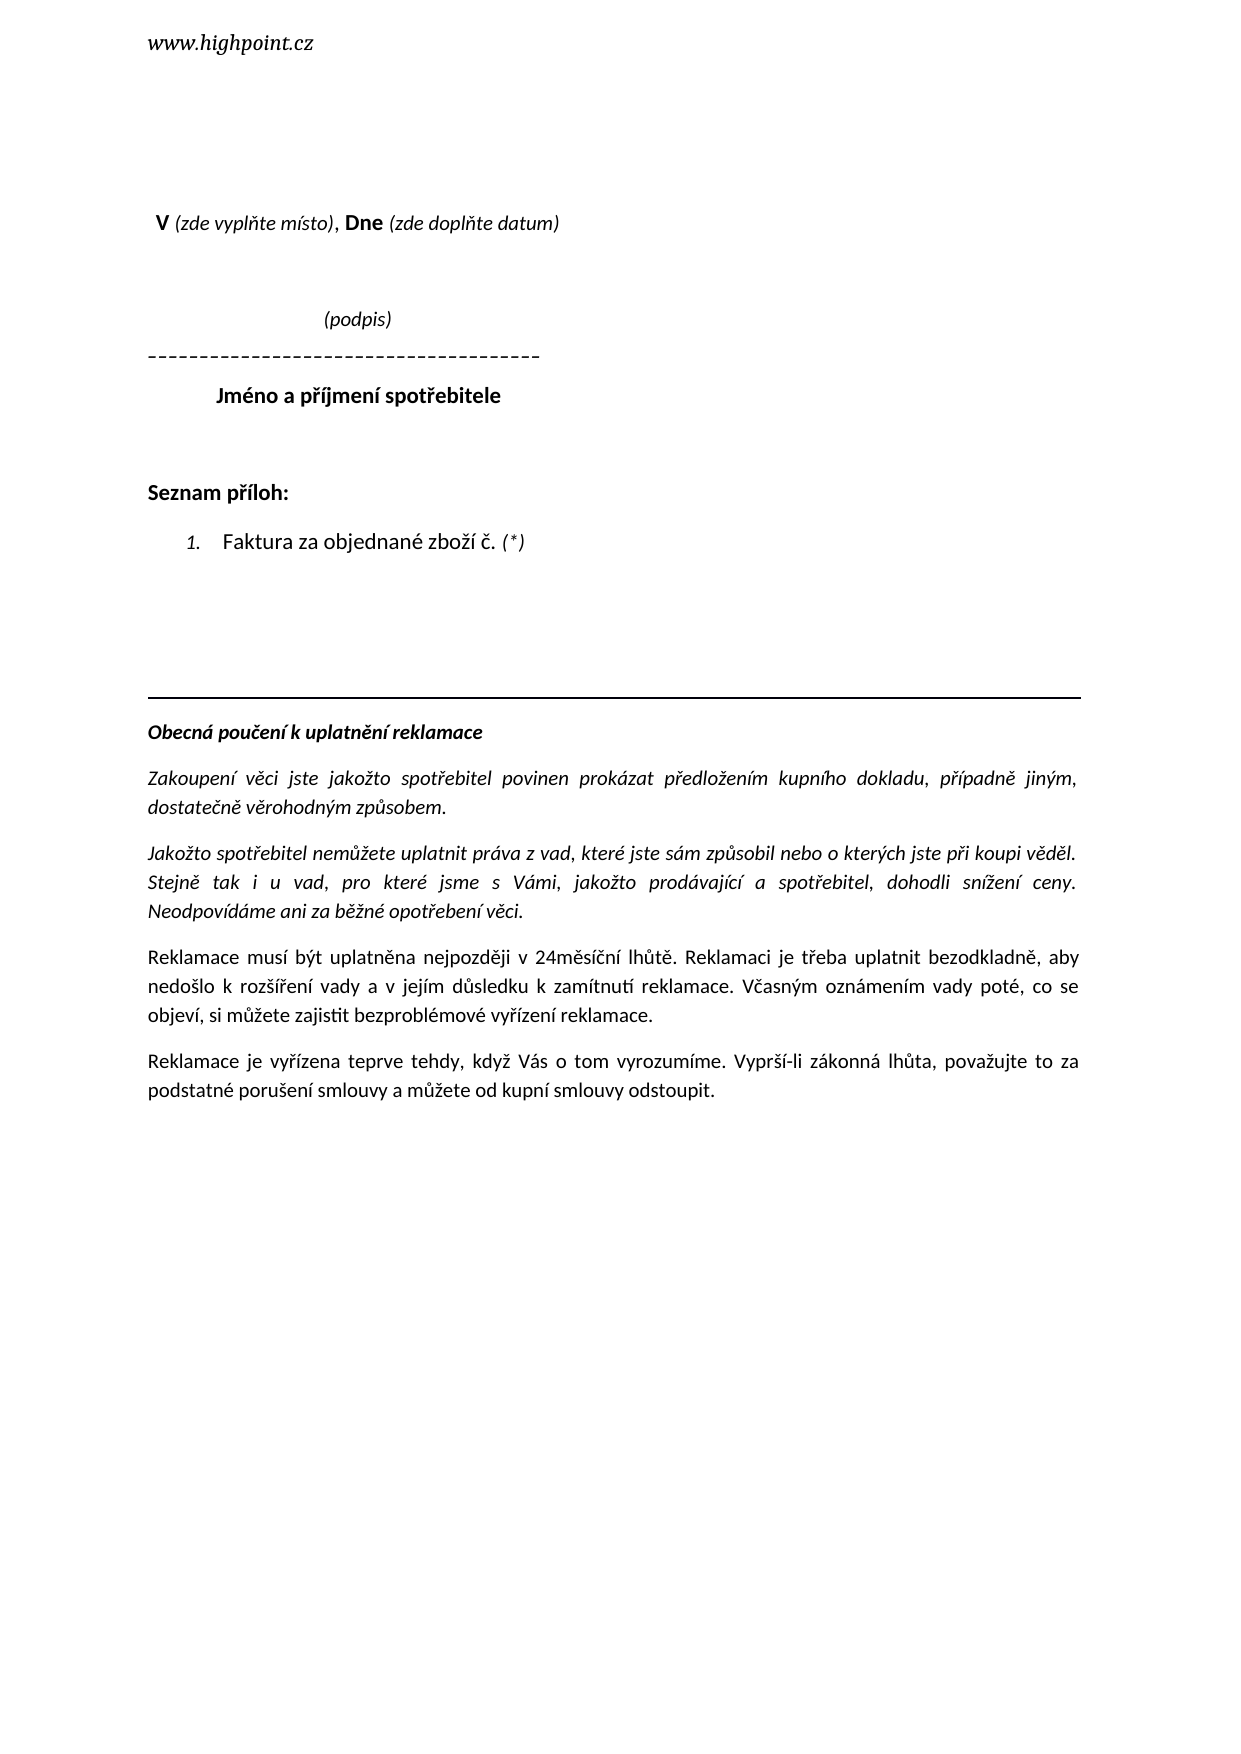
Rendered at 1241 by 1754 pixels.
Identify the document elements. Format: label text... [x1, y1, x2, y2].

text Seznam příloh: [148, 478, 1081, 506]
text Jméno a příjmení spotřebitele [148, 381, 1081, 409]
text Obecná poučení k uplatnění reklamace [148, 719, 1081, 744]
text V (zde vyplňte místo), Dne (zde doplňte datum) [148, 208, 1081, 236]
text Jakožto spotřebitel nemůžete uplatnit práva z vad, které jste sám způsobil nebo o kterých jste při koupi věděl. Stejně tak i u vad, pro které jsme s Vámi, jakožto prodávající a spotřebitel, dohodli snížení ceny. Neodpovídáme ani za běžné opotřebení věci. [148, 840, 1081, 924]
text Reklamace musí být uplatněna nejpozději v 24měsíční lhůtě. Reklamaci je třeba uplatnit bezodkladně, aby nedošlo k rozšíření vady a v jejím důsledku k zamítnutí reklamace. Včasným oznámením vady poté, co se objeví, si můžete zajistit bezproblémové vyřízení reklamace. [148, 944, 1081, 1028]
text Zakoupení věci jste jakožto spotřebitel povinen prokázat předložením kupního dokladu, případně jiným, dostatečně věrohodným způsobem. [148, 765, 1081, 819]
text Reklamace je vyřízena teprve tehdy, když Vás o tom vyrozumíme. Vyprší-li zákonná lhůta, považujte to za podstatné porušení smlouvy a můžete od kupní smlouvy odstoupit. [148, 1048, 1081, 1103]
text (podpis) ______________________________________ [148, 306, 1081, 360]
list Faktura za objednané zboží č. (*) [185, 527, 1093, 555]
